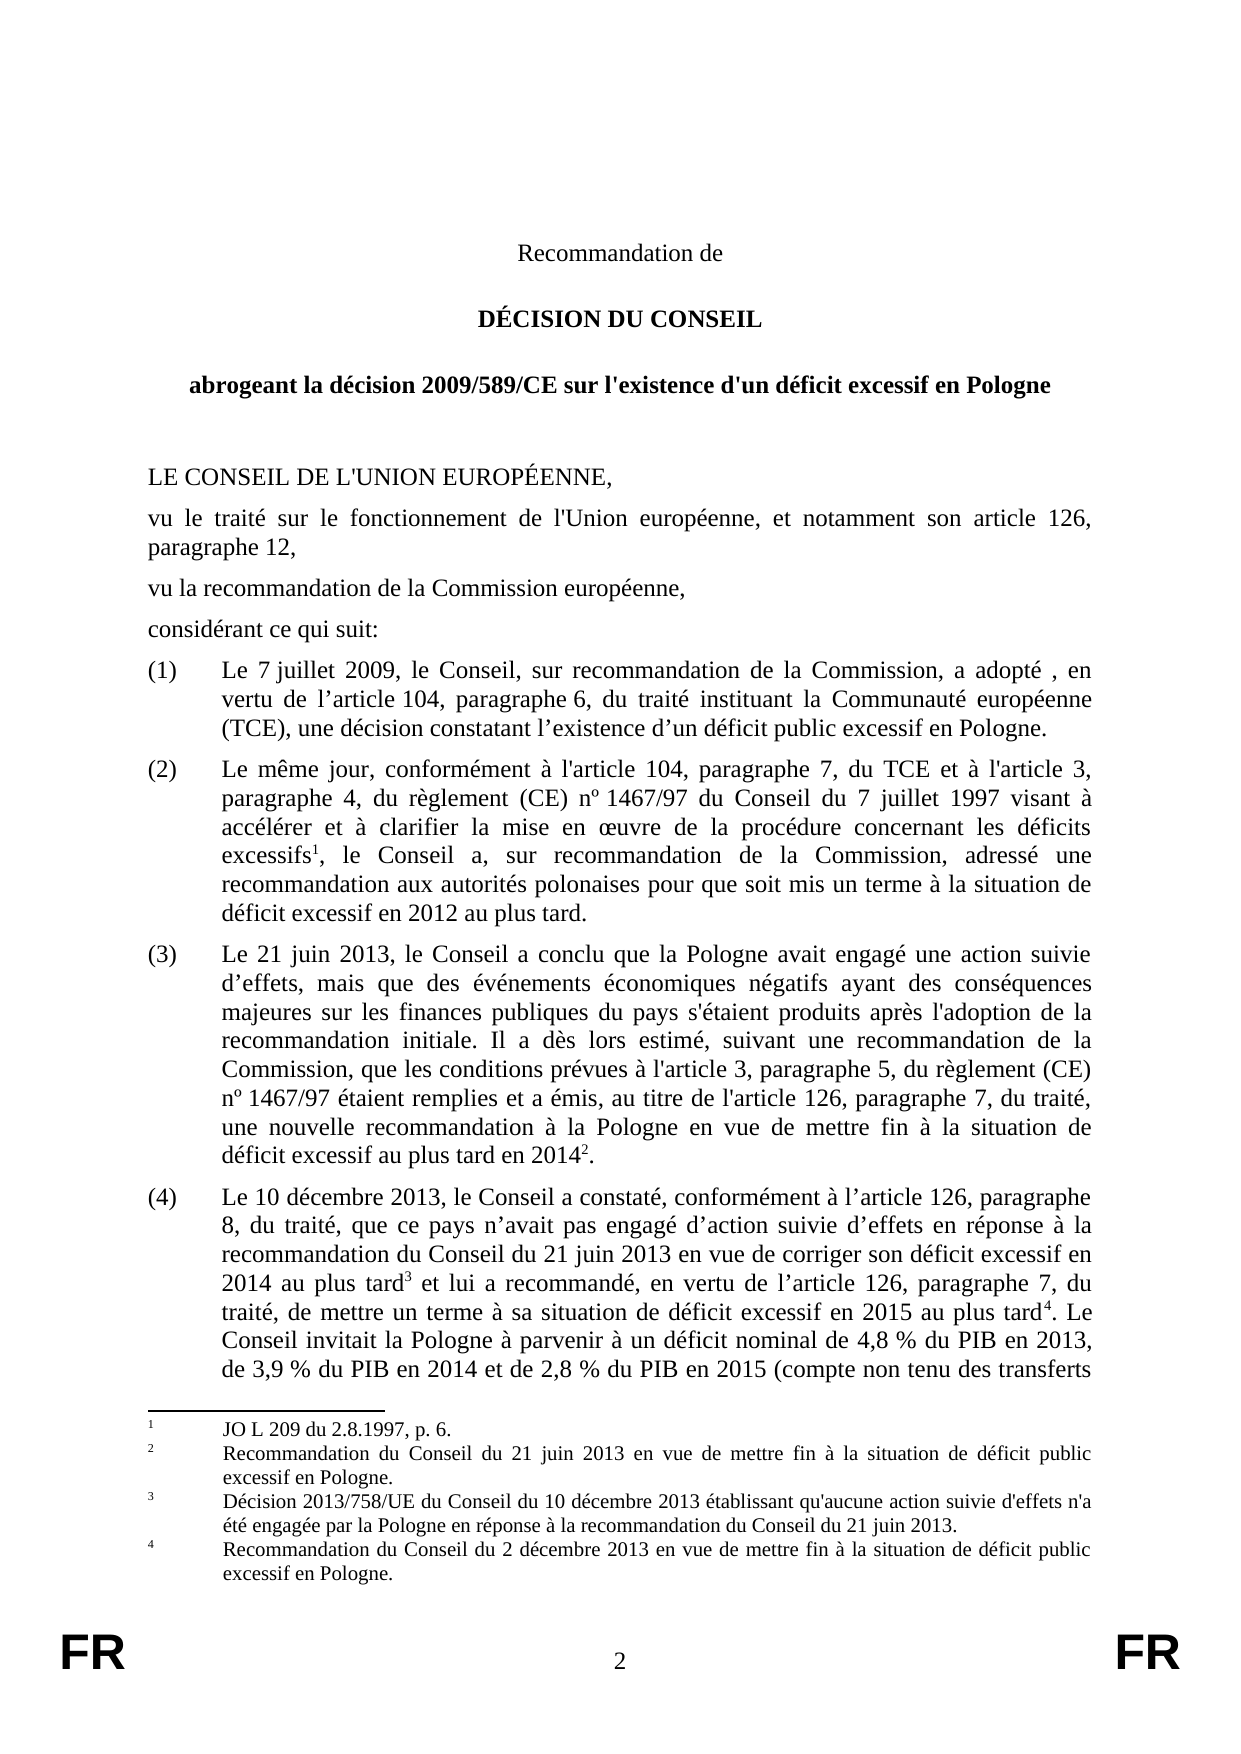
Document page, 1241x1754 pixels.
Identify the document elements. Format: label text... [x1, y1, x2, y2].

text considérant ce qui suit: [148, 614, 1093, 643]
text (2) Le même jour, conformément à l'article 104, paragraphe 7, du TCE et à l'article 3, paragraphe 4, du règlement (CE) nº 1467/97 du Conseil du 7 juillet 1997 visant à accélérer et à clarifier la mise en œuvre de la procédure concernant les déficits excessifs, le Conseil a, sur recommandation de la Commission, adressé une recommandation aux autorités polonaises pour que soit mis un terme à la situation de déficit excessif en 2012 au plus tard. [148, 754, 1093, 927]
text (3) Le 21 juin 2013, le Conseil a conclu que la Pologne avait engagé une action suivie d’effets, mais que des événements économiques négatifs ayant des conséquences majeures sur les finances publiques du pays s'étaient produits après l'adoption de la recommandation initiale. Il a dès lors estimé, suivant une recommandation de la Commission, que les conditions prévues à l'article 3, paragraphe 5, du règlement (CE) nº 1467/97 étaient remplies et a émis, au titre de l'article 126, paragraphe 7, du traité, une nouvelle recommandation à la Pologne en vue de mettre fin à la situation de déficit excessif au plus tard en 2014. [148, 939, 1093, 1169]
text (1) Le 7 juillet 2009, le Conseil, sur recommandation de la Commission, a adopté , en vertu de l’article 104, paragraphe 6, du traité instituant la Communauté européenne (TCE), une décision constatant l’existence d’un déficit public excessif en Pologne. [148, 656, 1093, 742]
text Recommandation de [148, 238, 1093, 267]
text DÉCISION DU CONSEIL [148, 304, 1093, 333]
text vu la recommandation de la Commission européenne, [148, 573, 1093, 602]
text abrogeant la décision 2009/589/CE sur l'existence d'un déficit excessif en Pologne [148, 371, 1093, 399]
text LE CONSEIL DE L'UNION EUROPÉENNE, [148, 462, 1093, 491]
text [148, 1182, 1093, 1383]
text vu le traité sur le fonctionnement de l'Union européenne, et notamment son article 126, paragraphe 12, [148, 503, 1093, 561]
